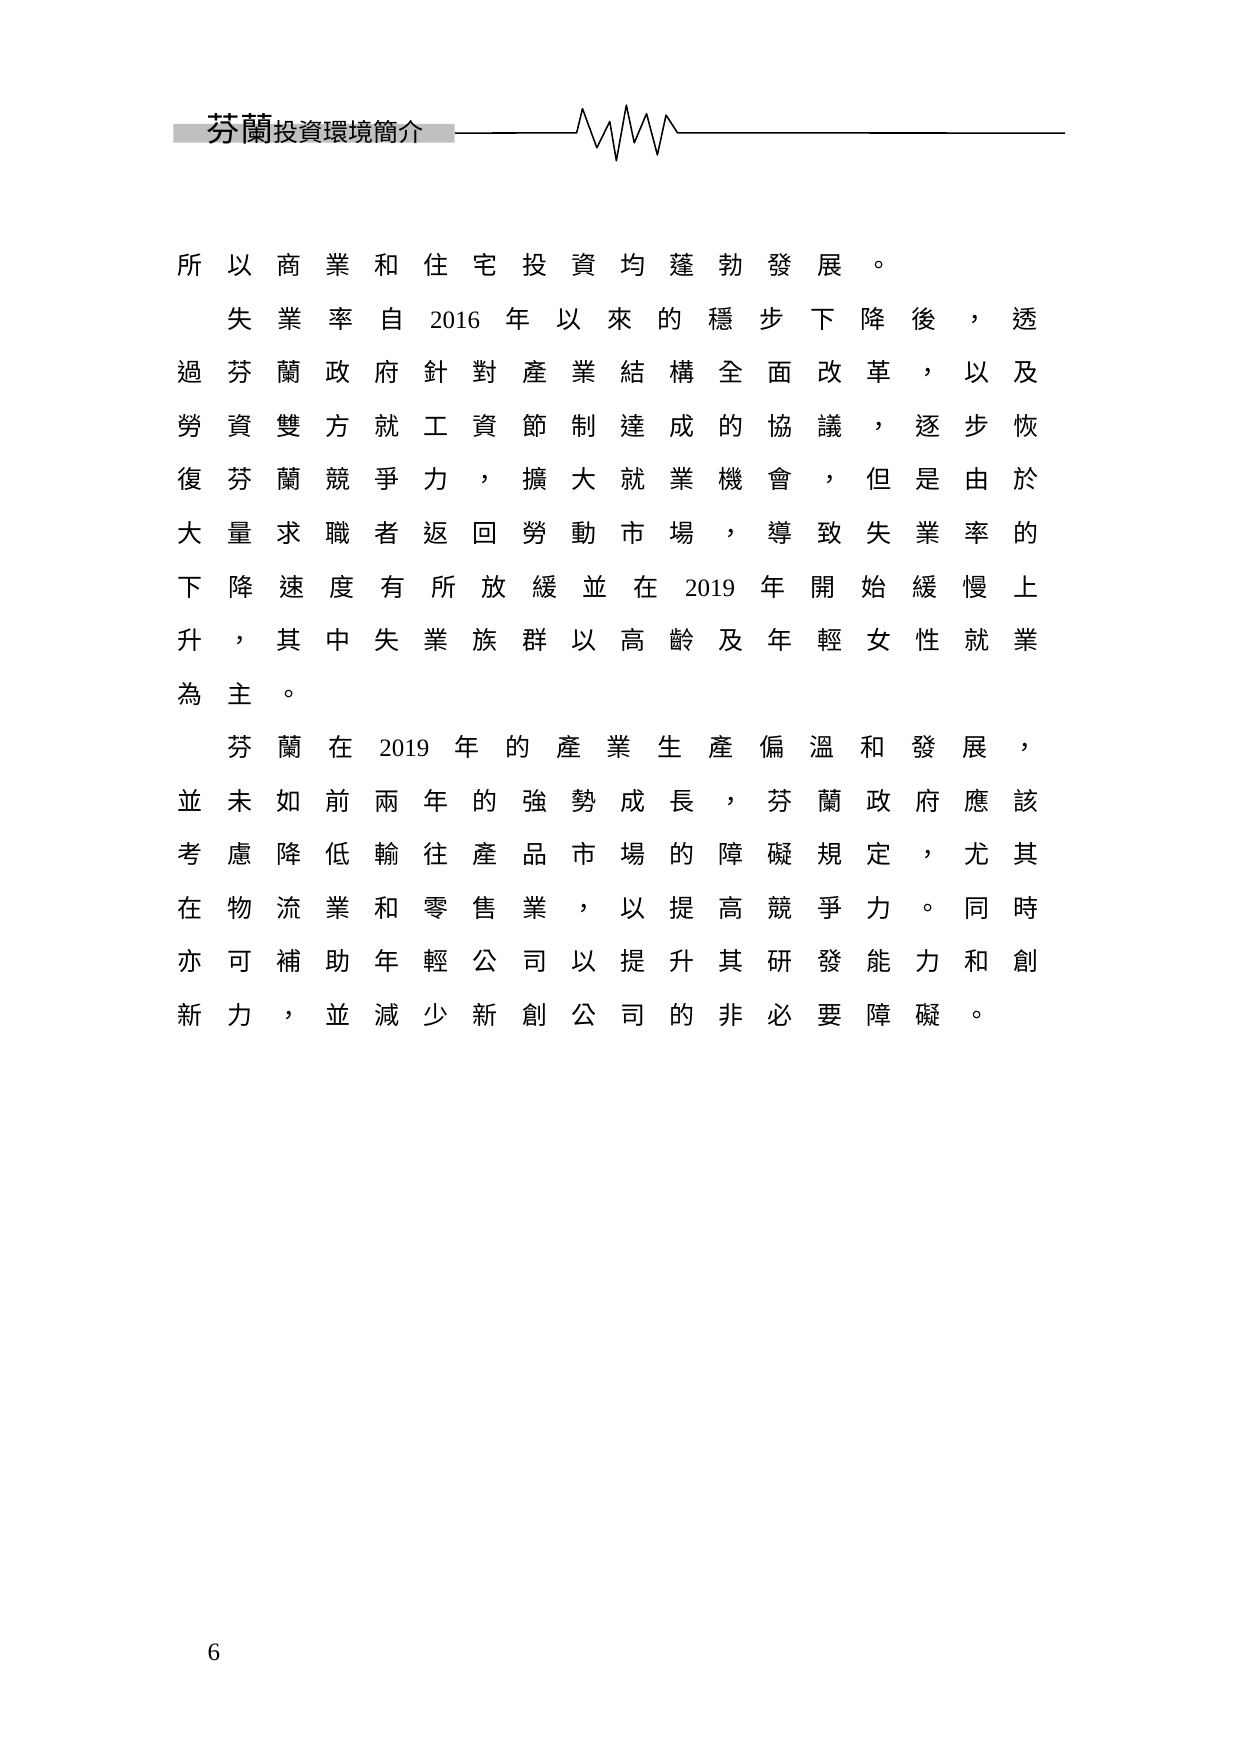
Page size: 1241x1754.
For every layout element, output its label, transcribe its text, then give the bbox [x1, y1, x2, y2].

text 芬蘭在2019年的產業生產偏溫和發展，並未如前兩年的強勢成長，芬蘭政府應該考慮降低輸往產品市場的障礙規定，尤其在物流業和零售業，以提高競爭力。同時亦可補助年輕公司以提升其研發能力和創新力，並減少新創公司的非必要障礙。 [178, 719, 1063, 1040]
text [178, 237, 1063, 291]
text 失業率自2016年以來的穩步下降後，透過芬蘭政府針對產業結構全面改革，以及勞資雙方就工資節制達成的協議，逐步恢復芬蘭競爭力，擴大就業機會，但是由於大量求職者返回勞動市場，導致失業率的下降速度有所放緩並在2019年開始緩慢上升，其中失業族群以高齡及年輕女性就業為主。 [178, 291, 1063, 719]
